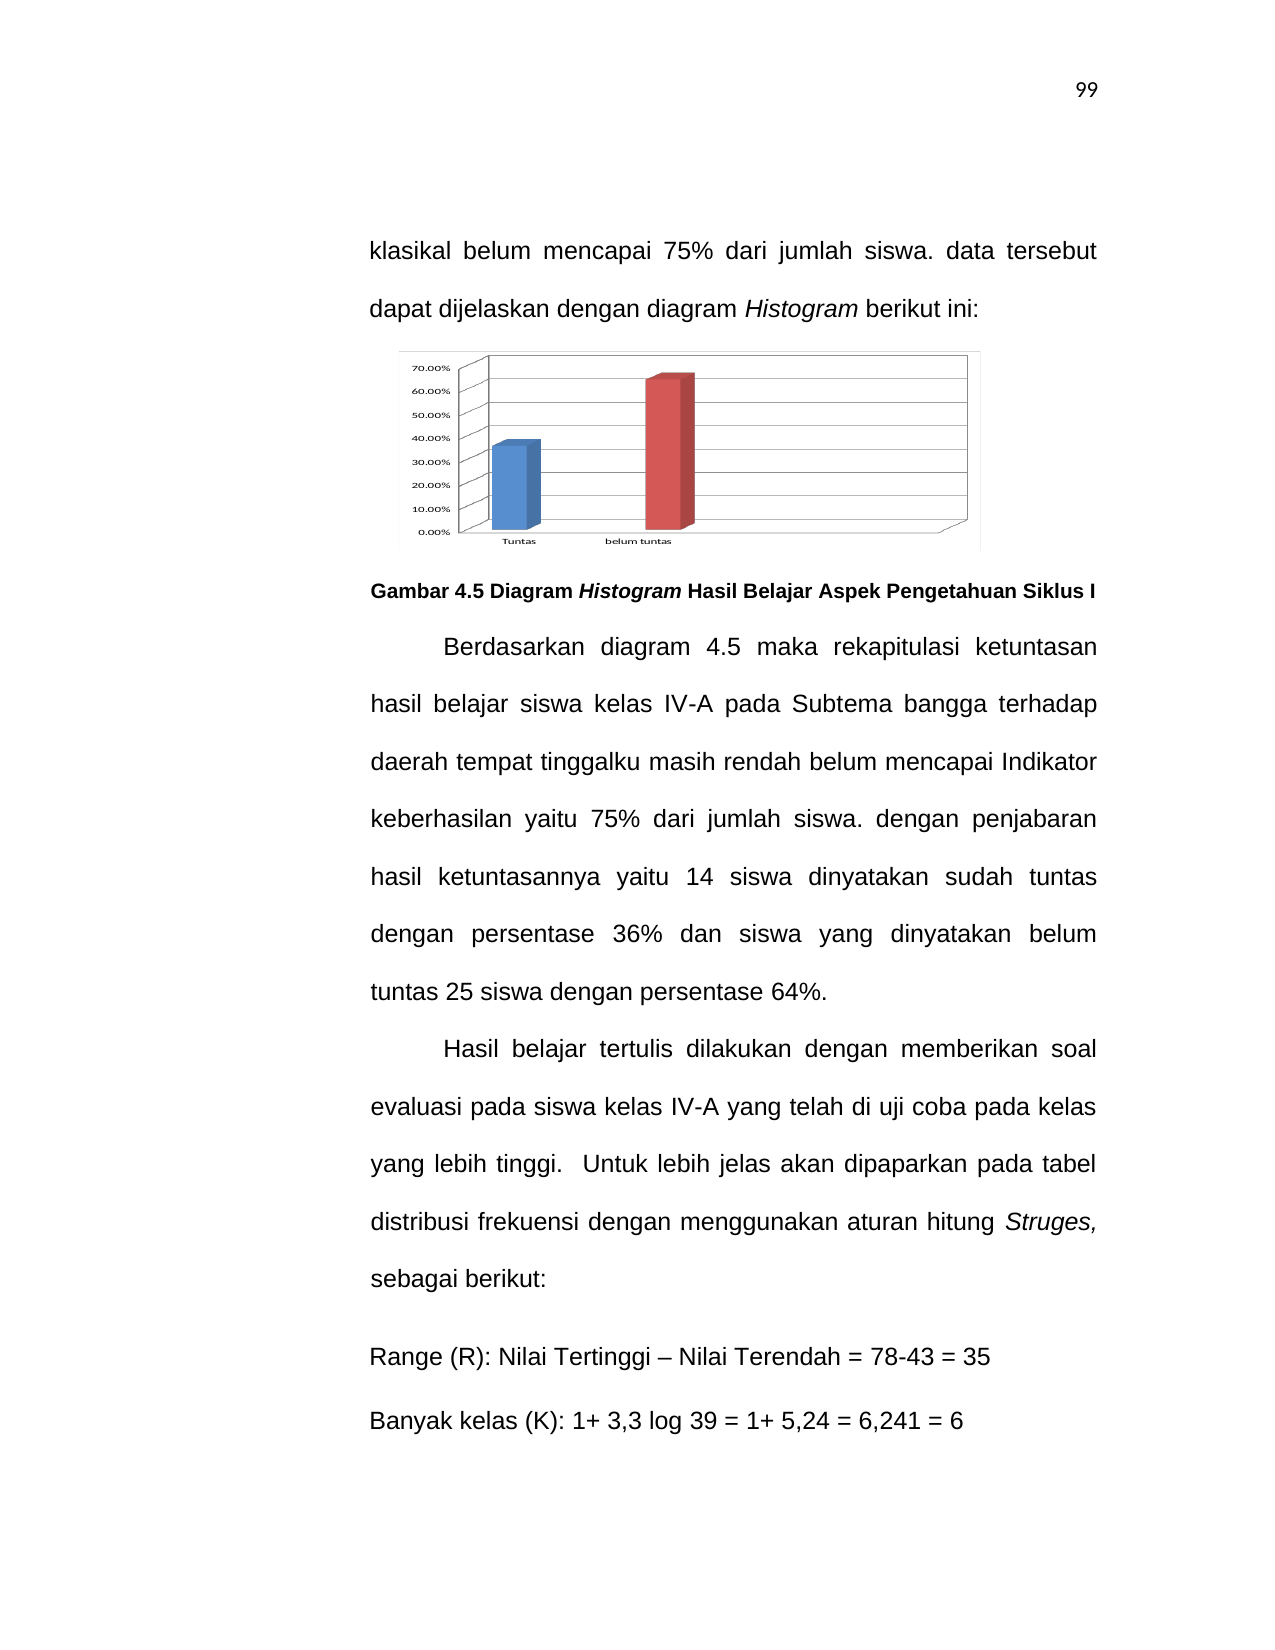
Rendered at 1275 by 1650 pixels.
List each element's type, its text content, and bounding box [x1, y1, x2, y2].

list Gambar 4.5 Diagram Histogram Hasil Belajar Aspek Pengetahuan Siklus I [370, 579, 1098, 603]
text Range (R): Nilai Tertinggi – Nilai Terendah = 78-43 = 35 [369, 1342, 1098, 1371]
list Hasil belajar tertulis dilakukan dengan memberikan soal evaluasi pada siswa kelas IV-A yang telah di uji coba pada kelas yang lebih tinggi. Untuk lebih jelas akan dipaparkan pada tabel distribusi frekuensi dengan menggunakan aturan hitung Struges, sebagai berikut: [370, 1034, 1098, 1293]
text Banyak kelas (K): 1+ 3,3 log 39 = 1+ 5,24 = 6,241 = 6 [369, 1406, 1098, 1435]
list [369, 236, 1098, 322]
list Berdasarkan diagram 4.5 maka rekapitulasi ketuntasan hasil belajar siswa kelas IV-A pada Subtema bangga terhadap daerah tempat tinggalku masih rendah belum mencapai Indikator keberhasilan yaitu 75% dari jumlah siswa. dengan penjabaran hasil ketuntasannya yaitu 14 siswa dinyatakan sudah tuntas dengan persentase 36% dan siswa yang dinyatakan belum tuntas 25 siswa dengan persentase 64%. [370, 631, 1098, 1005]
